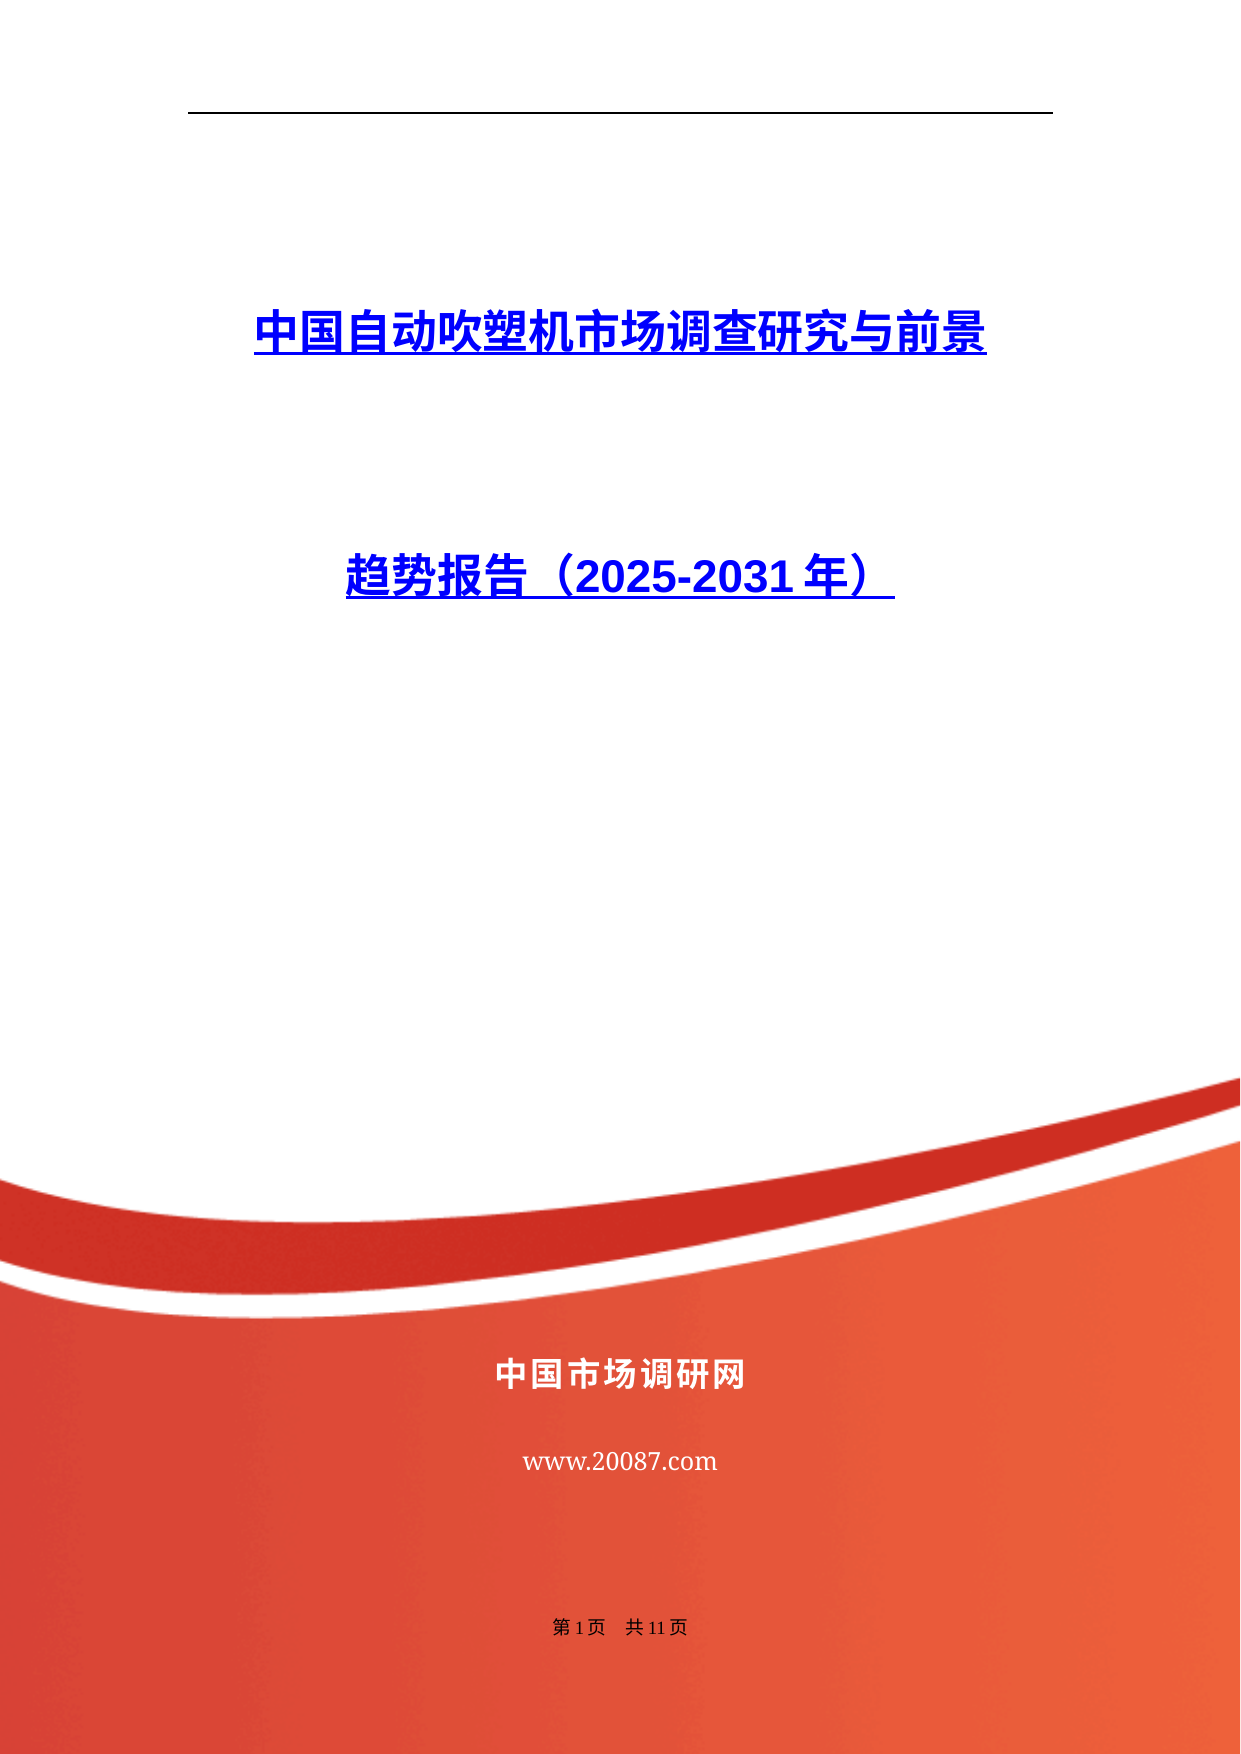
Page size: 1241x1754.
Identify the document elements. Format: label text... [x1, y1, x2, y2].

table_header 中国自动吹塑机市场调查研究与前景趋势报告（2025-2031年） [188, 207, 1053, 773]
subtitle 中国市场调研网 [187, 1339, 1053, 1404]
text www.20087.com [187, 1428, 1053, 1493]
picture [0, 1006, 1241, 1754]
